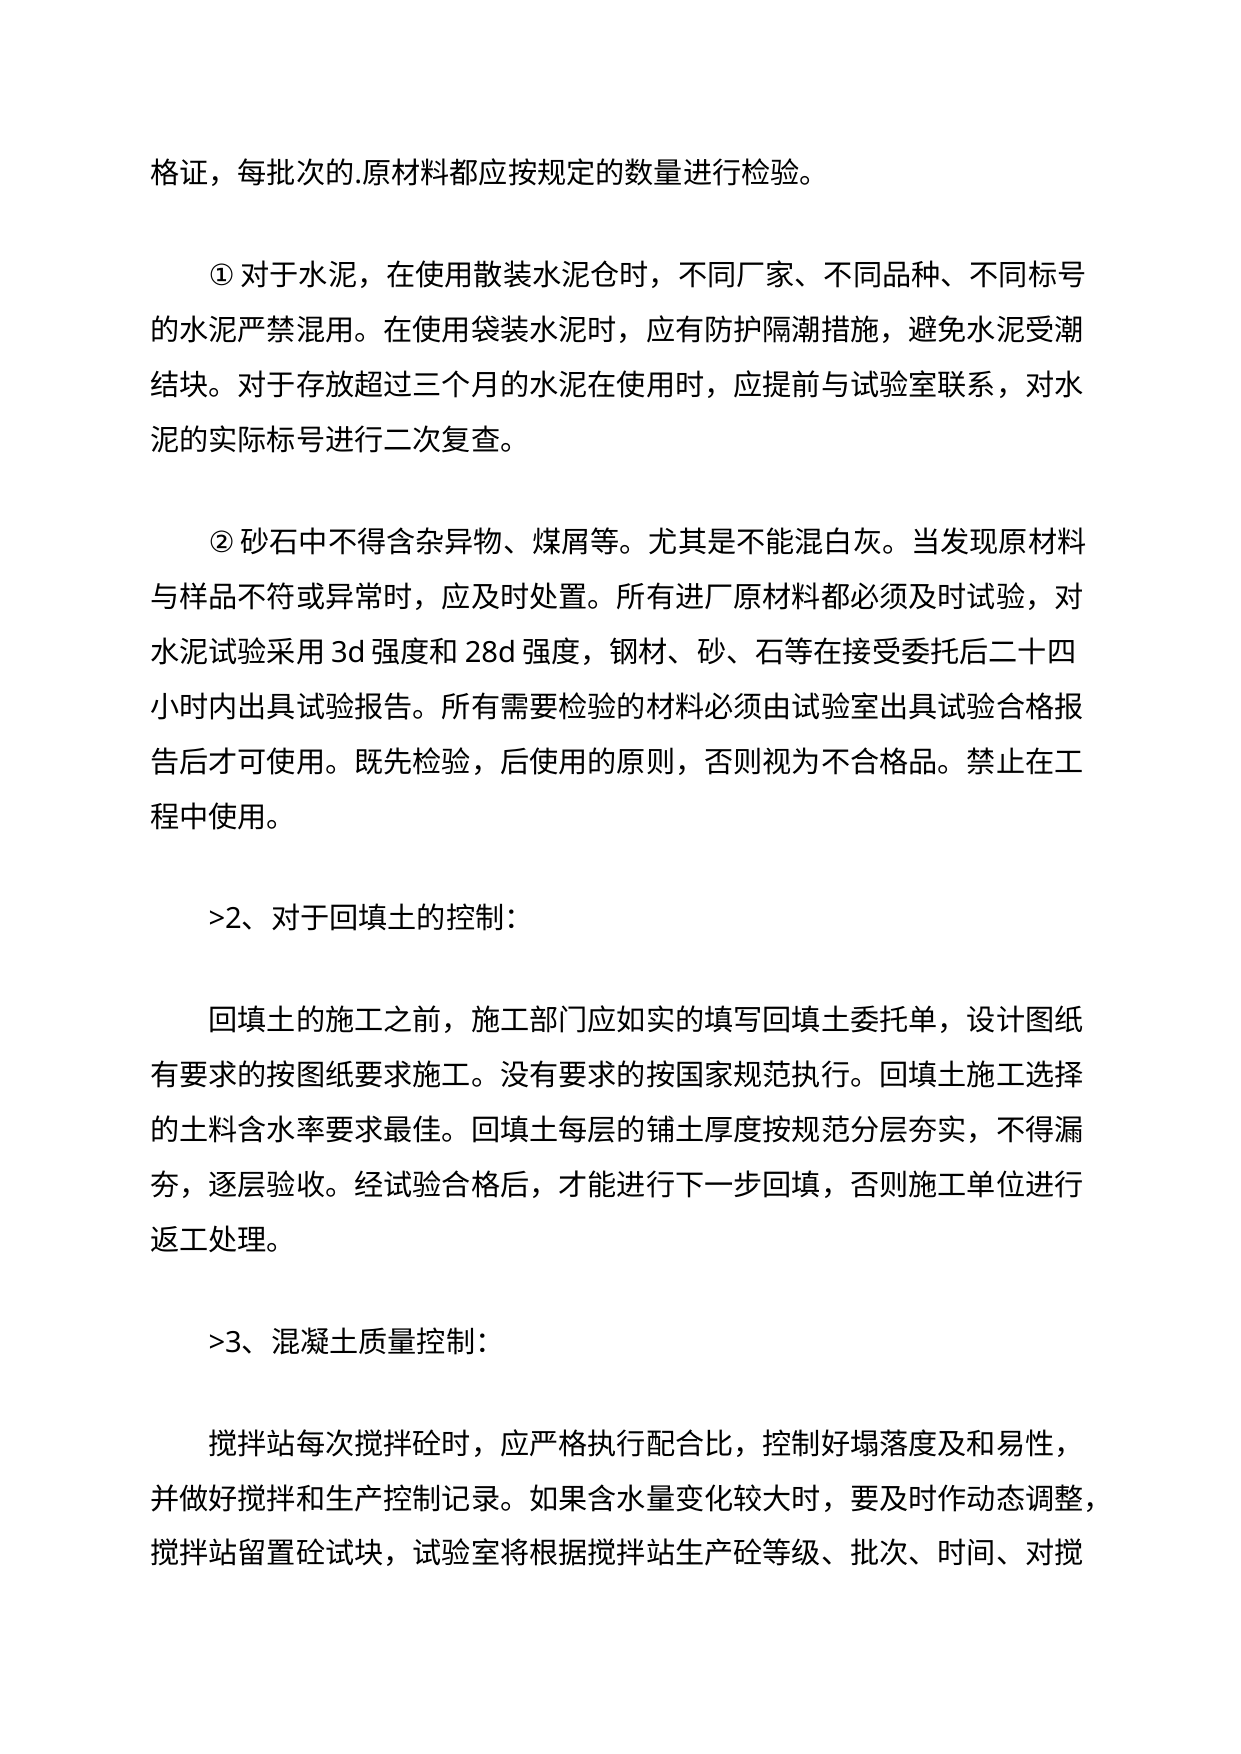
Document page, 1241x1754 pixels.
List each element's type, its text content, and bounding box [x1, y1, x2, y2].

text >2、对于回填土的控制： [150, 895, 1090, 937]
text 回填土的施工之前，施工部门应如实的填写回填土委托单，设计图纸有要求的按图纸要求施工。没有要求的按国家规范执行。回填土施工选择的土料含水率要求最佳。回填土每层的铺土厚度按规范分层夯实，不得漏夯，逐层验收。经试验合格后，才能进行下一步回填，否则施工单位进行返工处理。 [150, 997, 1090, 1259]
text ①对于水泥，在使用散装水泥仓时，不同厂家、不同品种、不同标号的水泥严禁混用。在使用袋装水泥时，应有防护隔潮措施，避免水泥受潮结块。对于存放超过三个月的水泥在使用时，应提前与试验室联系，对水泥的实际标号进行二次复查。 [150, 252, 1090, 459]
text >3、混凝土质量控制： [150, 1318, 1090, 1361]
text ②砂石中不得含杂异物、煤屑等。尤其是不能混白灰。当发现原材料与样品不符或异常时，应及时处置。所有进厂原材料都必须及时试验，对水泥试验采用3d强度和28d强度，钢材、砂、石等在接受委托后二十四小时内出具试验报告。所有需要检验的材料必须由试验室出具试验合格报告后才可使用。既先检验，后使用的原则，否则视为不合格品。禁止在工程中使用。 [150, 518, 1090, 836]
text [150, 1420, 1090, 1572]
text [150, 150, 1090, 192]
